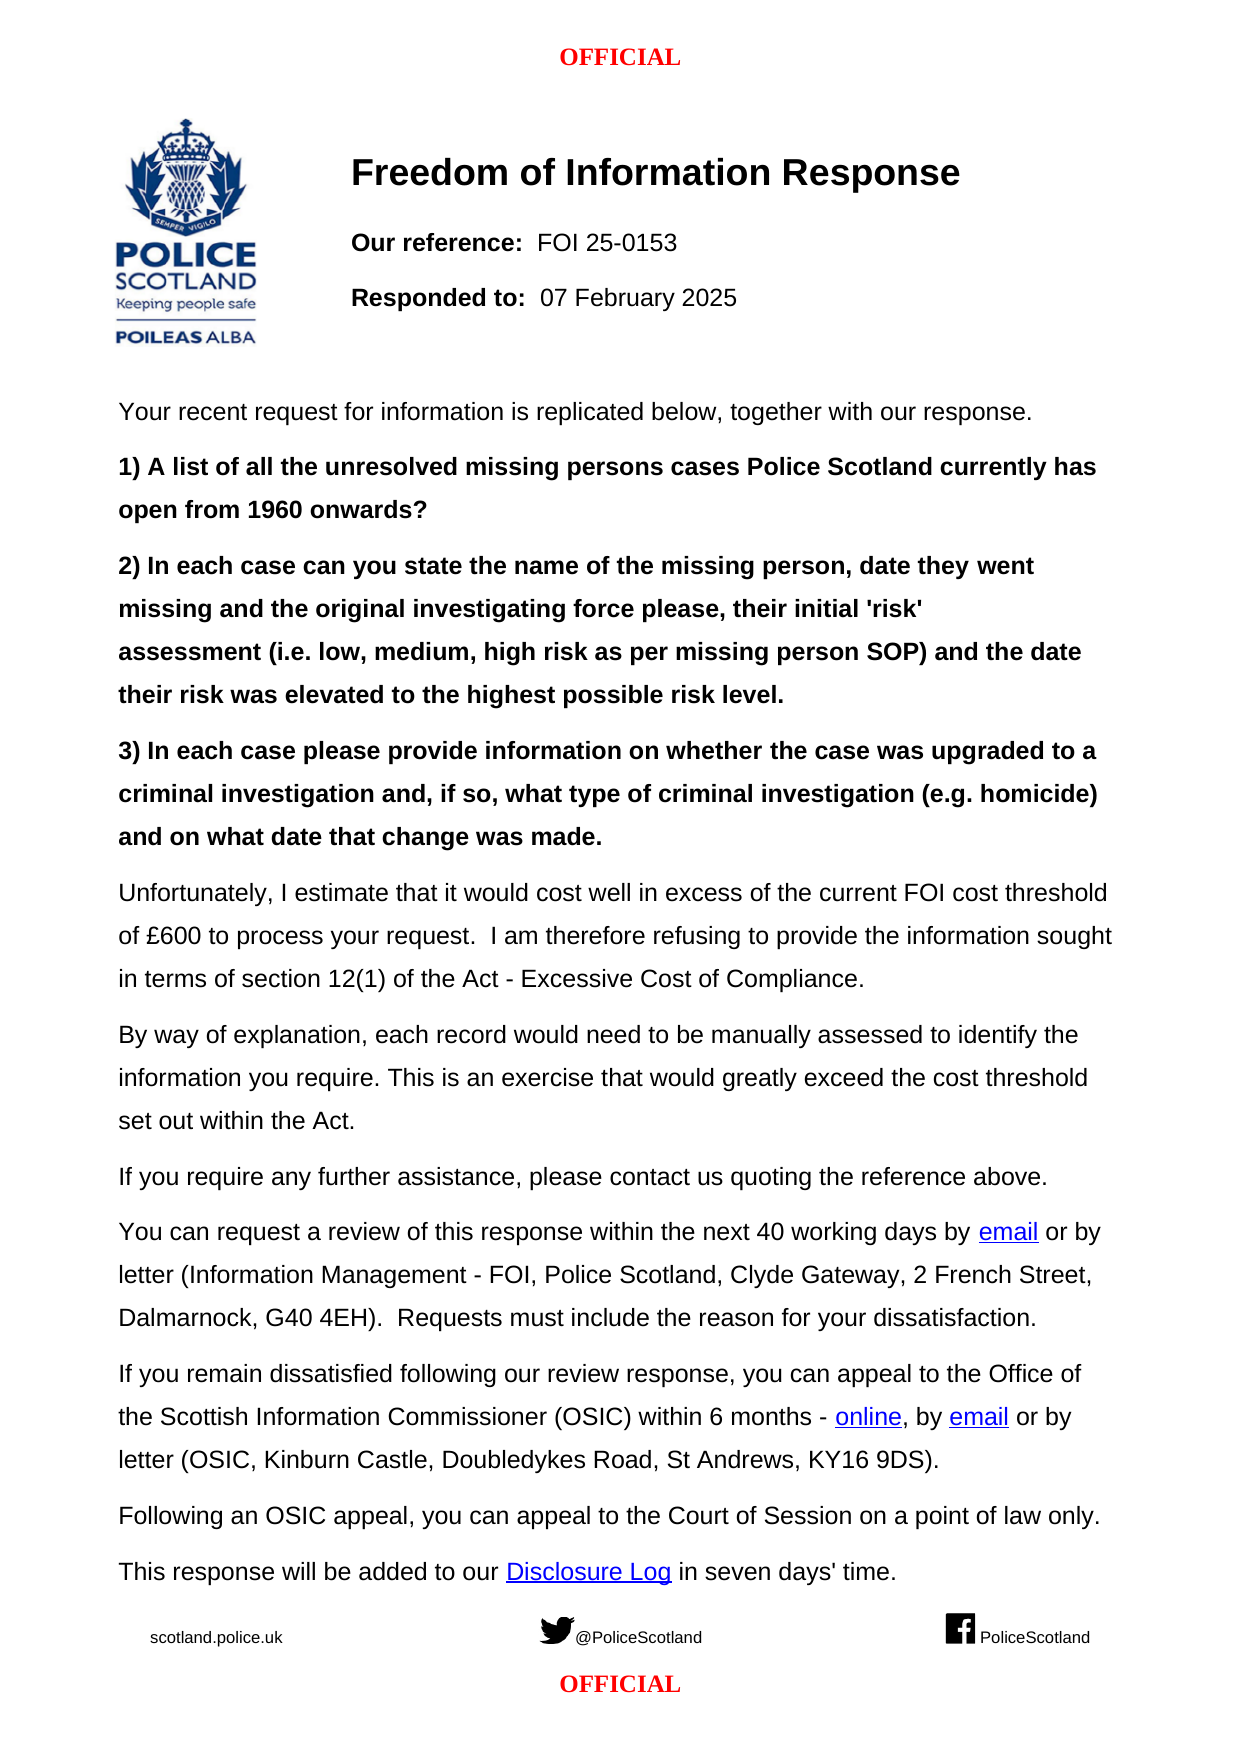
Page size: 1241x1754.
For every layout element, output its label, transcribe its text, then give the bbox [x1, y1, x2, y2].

picture [945, 1613, 976, 1644]
text 2) In each case can you state the name of the missing person, date they went missing and the original investigating force please, their initial 'risk' assessment (i.e. low, medium, high risk as per missing person SOP) and the date their risk was elevated to the highest possible risk level. [118, 551, 1122, 709]
picture [114, 118, 257, 347]
text 1) A list of all the unresolved missing persons cases Police Scotland currently has open from 1960 onwards? [118, 452, 1122, 524]
text By way of explanation, each record would need to be manually assessed to identify the information you require. This is an exercise that would greatly exceed the cost threshold set out within the Act. [118, 1019, 1122, 1134]
text Unfortunately, I estimate that it would cost well in excess of the current FOI cost threshold of £600 to process your request. I am therefore refusing to provide the information sought in terms of section 12(1) of the Act - Excessive Cost of Compliance. [118, 878, 1122, 993]
picture [538, 1617, 575, 1644]
table_header Freedom of Information Response Our reference: FOI 25-0153 Responded to: 07 February 2025 [340, 118, 1121, 384]
text 3) In each case please provide information on whether the case was upgraded to a criminal investigation and, if so, what type of criminal investigation (e.g. homicide) and on what date that change was made. [118, 736, 1122, 851]
text You can request a review of this response within the next 40 working days by email or by letter (Information Management - FOI, Police Scotland, Clyde Gateway, 2 French Street, Dalmarnock, G40 4EH). Requests must include the reason for your dissatisfaction. [118, 1217, 1122, 1332]
text This response will be added to our Disclosure Log in seven days' time. [118, 1556, 1122, 1585]
table_header [103, 118, 339, 384]
text Your recent request for information is replicated below, together with our response. [118, 396, 1122, 425]
text If you require any further assistance, please contact us quoting the reference above. [118, 1161, 1122, 1190]
text Following an OSIC appeal, you can appeal to the Court of Session on a point of law only. [118, 1501, 1122, 1529]
text If you remain dissatisfied following our review response, you can appeal to the Office of the Scottish Information Commissioner (OSIC) within 6 months - online, by email or by letter (OSIC, Kinburn Castle, Doubledykes Road, St Andrews, KY16 9DS). [118, 1359, 1122, 1474]
